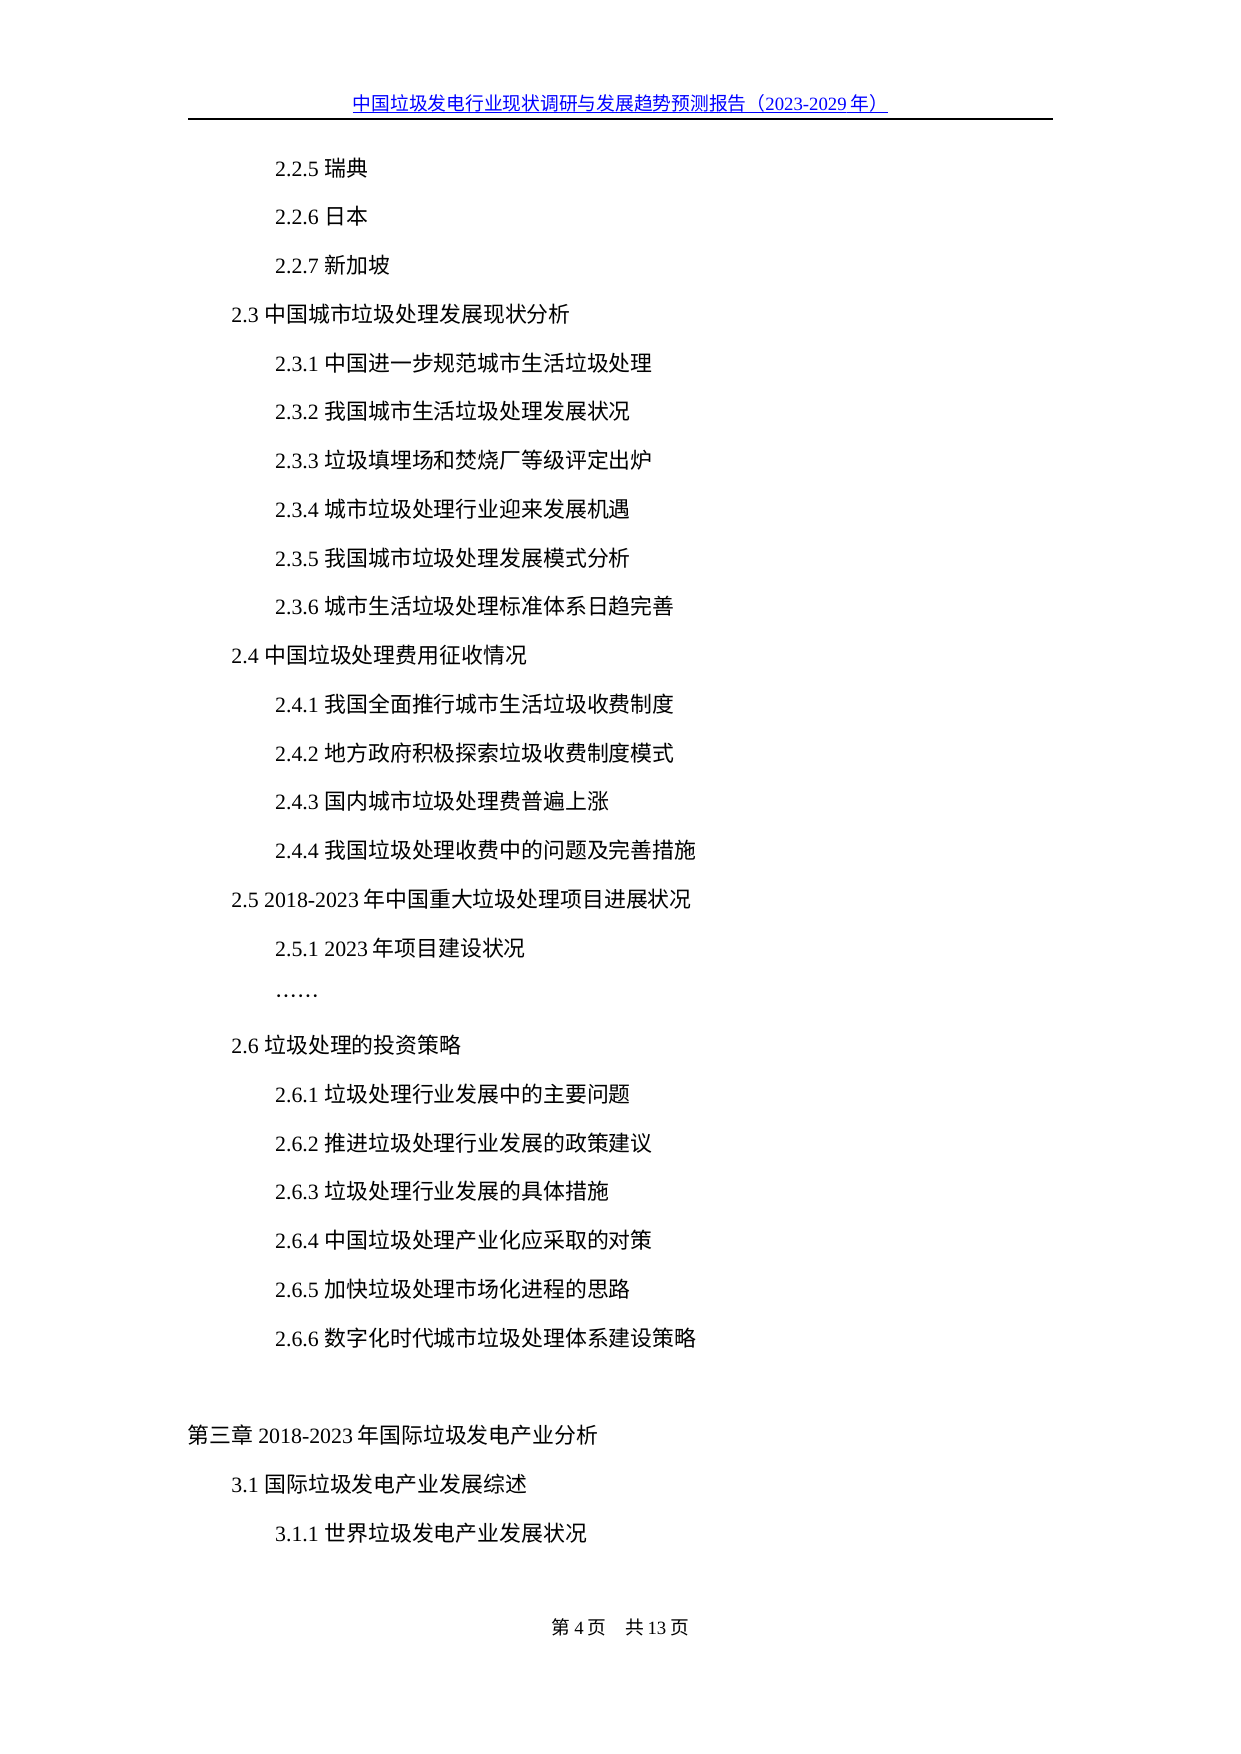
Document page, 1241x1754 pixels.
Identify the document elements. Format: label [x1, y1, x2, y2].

text [187, 150, 1053, 1548]
